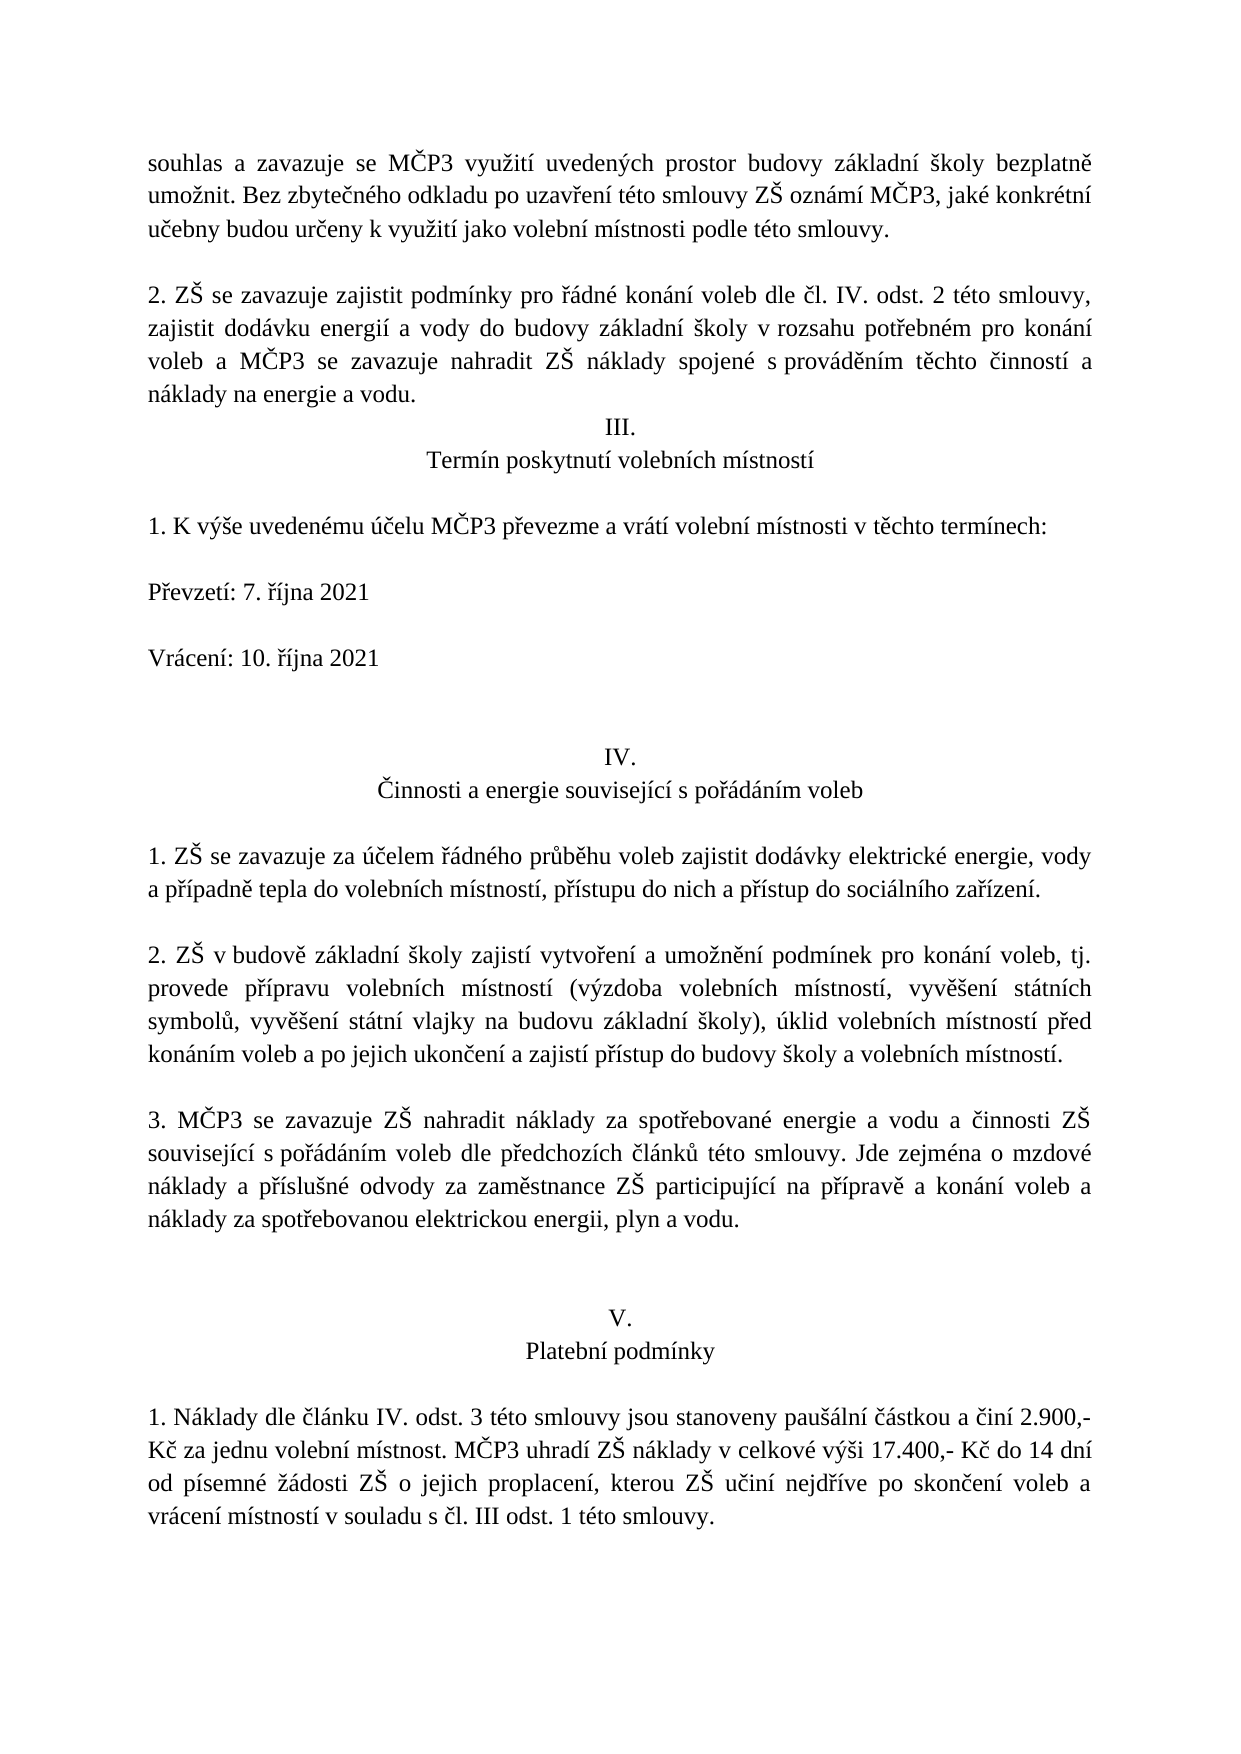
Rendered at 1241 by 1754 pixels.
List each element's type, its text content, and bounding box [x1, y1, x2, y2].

text Činnosti a energie související s pořádáním voleb [148, 775, 1093, 804]
text 2. ZŠ se zavazuje zajistit podmínky pro řádné konání voleb dle čl. IV. odst. 2 této smlouvy, zajistit dodávku energií a vody do budovy základní školy v rozsahu potřebném pro konání voleb a MČP3 se zavazuje nahradit ZŠ náklady spojené s prováděním těchto činností a náklady na energie a vodu. [148, 280, 1093, 407]
text Převzetí: 7. října 2021 [148, 577, 1093, 606]
text 1. K výše uvedenému účelu MČP3 převezme a vrátí volební místnosti v těchto termínech: [148, 511, 1093, 539]
text 1. Náklady dle článku IV. odst. 3 této smlouvy jsou stanoveny paušální částkou a činí 2.900,- Kč za jednu volební místnost. MČP3 uhradí ZŠ náklady v celkové výši 17.400,- Kč do 14 dní od písemné žádosti ZŠ o jejich proplacení, kterou ZŠ učiní nejdříve po skončení voleb a vrácení místností v souladu s čl. III odst. 1 této smlouvy. [148, 1402, 1093, 1530]
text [148, 148, 1093, 242]
text Termín poskytnutí volebních místností [148, 445, 1093, 473]
text 3. MČP3 se zavazuje ZŠ nahradit náklady za spotřebované energie a vodu a činnosti ZŠ související s pořádáním voleb dle předchozích článků této smlouvy. Jde zejména o mzdové náklady a příslušné odvody za zaměstnance ZŠ participující na přípravě a konání voleb a náklady za spotřebovanou elektrickou energii, plyn a vodu. [148, 1105, 1093, 1233]
text Platební podmínky [148, 1336, 1093, 1365]
text Vrácení: 10. října 2021 [148, 643, 1093, 672]
text 1. ZŠ se zavazuje za účelem řádného průběhu voleb zajistit dodávky elektrické energie, vody a případně tepla do volebních místností, přístupu do nich a přístup do sociálního zařízení. [148, 841, 1093, 903]
text IV. [148, 742, 1093, 771]
text V. [148, 1303, 1093, 1332]
text 2. ZŠ v budově základní školy zajistí vytvoření a umožnění podmínek pro konání voleb, tj. provede přípravu volebních místností (výzdoba volebních místností, vyvěšení státních symbolů, vyvěšení státní vlajky na budovu základní školy), úklid volebních místností před konáním voleb a po jejich ukončení a zajistí přístup do budovy školy a volebních místností. [148, 940, 1093, 1068]
text III. [148, 412, 1093, 441]
